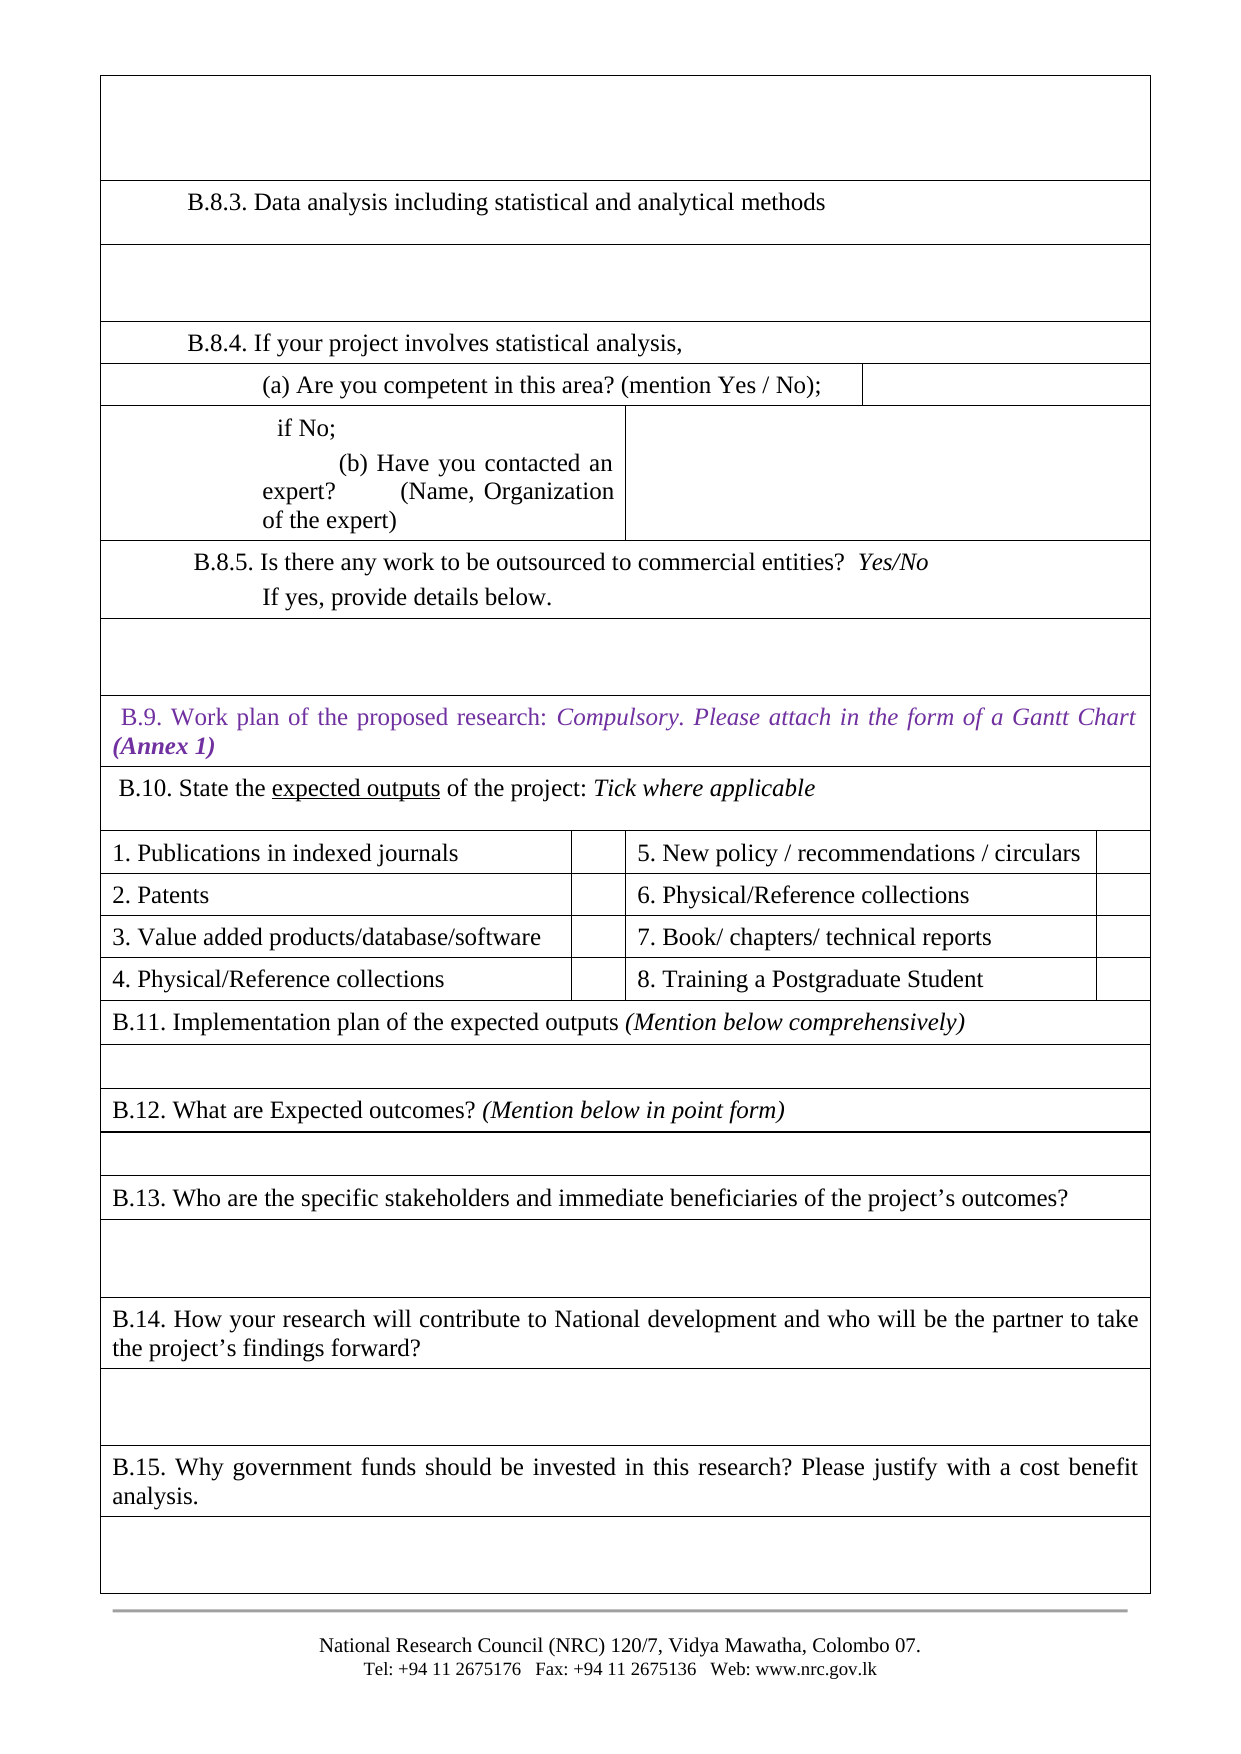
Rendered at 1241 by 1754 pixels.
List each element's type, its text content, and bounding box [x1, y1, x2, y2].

table_cell 8. Training a Postgraduate Student [626, 958, 1096, 999]
table_cell 5. New policy / recommendations / circulars [626, 831, 1096, 873]
table_cell [101, 1517, 1150, 1593]
table_cell 6. Physical/Reference collections [626, 874, 1096, 915]
table_cell [101, 1045, 1150, 1087]
table_cell 3. Value added products/database/software [101, 916, 571, 957]
table_cell 4. Physical/Reference collections [101, 958, 571, 999]
table_cell [101, 1133, 1150, 1175]
table_cell [101, 245, 1150, 321]
table_cell 2. Patents [101, 874, 571, 915]
table_cell B.10. State the expected outputs of the project: Tick where applicable [101, 767, 1150, 830]
table_cell B.13. Who are the specific stakeholders and immediate beneficiaries of the project’s outcomes? [101, 1176, 1150, 1219]
table_cell B.11. Implementation plan of the expected outputs (Mention below comprehensively) [101, 1001, 1150, 1043]
table_cell [1097, 831, 1150, 873]
table_cell (a) Are you competent in this area? (mention Yes / No); [101, 364, 862, 405]
table_cell [101, 76, 1150, 180]
table_cell B.12. What are Expected outcomes? (Mention below in point form) [101, 1089, 1150, 1131]
table_cell [101, 619, 1150, 695]
table_cell [1097, 958, 1150, 999]
table_cell [572, 916, 625, 957]
table_cell [572, 874, 625, 915]
table_cell [101, 1220, 1150, 1297]
table_cell [1097, 916, 1150, 957]
table_cell 7. Book/ chapters/ technical reports [626, 916, 1096, 957]
table_cell B.15. Why government funds should be invested in this research? Please justify with a cost benefit analysis. [101, 1446, 1150, 1516]
table_cell B.8.3. Data analysis including statistical and analytical methods [101, 181, 1150, 243]
table_cell B.9. Work plan of the proposed research: Compulsory. Please attach in the form of a Gantt Chart (Annex 1) [101, 696, 1150, 766]
table_cell [863, 364, 1150, 405]
table_cell B.8.5. Is there any work to be outsourced to commercial entities? Yes/No If yes, provide details below. [101, 541, 1150, 617]
table_cell [101, 1369, 1150, 1445]
table_cell [572, 831, 625, 873]
table_cell [572, 958, 625, 999]
table_cell B.14. How your research will contribute to National development and who will be the partner to take the project’s findings forward? [101, 1298, 1150, 1368]
table_cell 1. Publications in indexed journals [101, 831, 571, 873]
table_cell [626, 406, 1150, 540]
table_cell [1097, 874, 1150, 915]
table_cell if No; (b) Have you contacted an expert? (Name, Organization of the expert) [101, 406, 625, 540]
table_cell B.8.4. If your project involves statistical analysis, [101, 322, 1150, 363]
